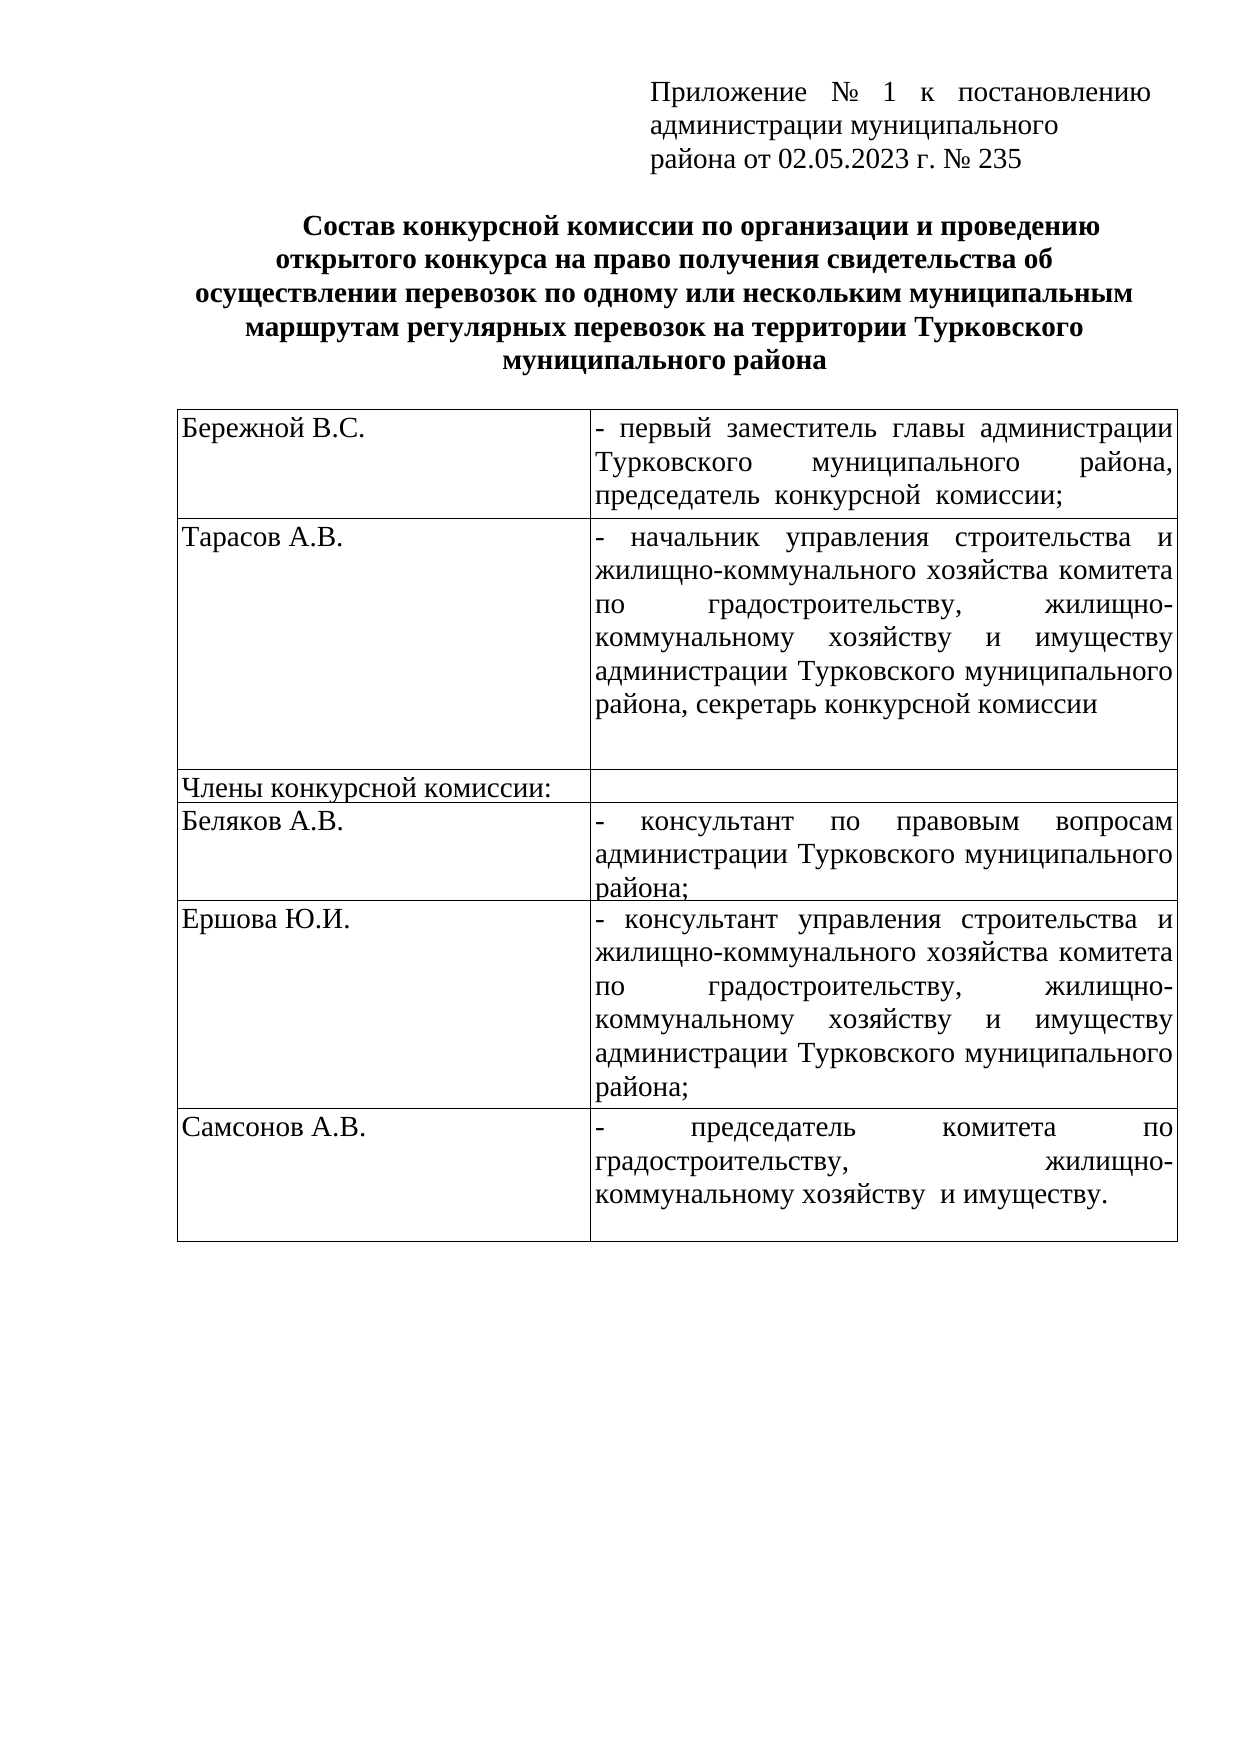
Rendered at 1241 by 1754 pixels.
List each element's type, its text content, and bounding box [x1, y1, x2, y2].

table_header Бережной В.С. [178, 410, 590, 518]
text Приложение № 1 к постановлению администрации муниципального [650, 74, 1152, 141]
table_header - первый заместитель главы администрации Турковского муниципального района, председатель конкурсной комиссии; [591, 410, 1177, 518]
text района от 02.05.2023 г. № 235 [650, 141, 1152, 174]
table_cell [591, 770, 1177, 802]
table_cell Члены конкурсной комиссии: [178, 770, 590, 802]
table_cell - начальник управления строительства и жилищно-коммунального хозяйства комитета по градостроительству, жилищно-коммунальному хозяйству и имуществу администрации Турковского муниципального района, секретарь конкурсной комиссии [591, 519, 1177, 769]
table_cell - председатель комитета по градостроительству, жилищно-коммунальному хозяйству и имуществу. [591, 1109, 1177, 1241]
table_cell Ершова Ю.И. [178, 901, 590, 1108]
table_cell - консультант управления строительства и жилищно-коммунального хозяйства комитета по градостроительству, жилищно-коммунальному хозяйству и имуществу администрации Турковского муниципального района; [591, 901, 1177, 1108]
table_cell - консультант по правовым вопросам администрации Турковского муниципального района; [591, 803, 1177, 900]
table_cell Тарасов А.В. [178, 519, 590, 769]
table_cell Беляков А.В. [178, 803, 590, 900]
table_cell Самсонов А.В. [178, 1109, 590, 1241]
text Состав конкурсной комиссии по организации и проведению открытого конкурса на право получения свидетельства об осуществлении перевозок по одному или нескольким муниципальным маршрутам регулярных перевозок на территории Турковского муниципального района [177, 208, 1152, 376]
